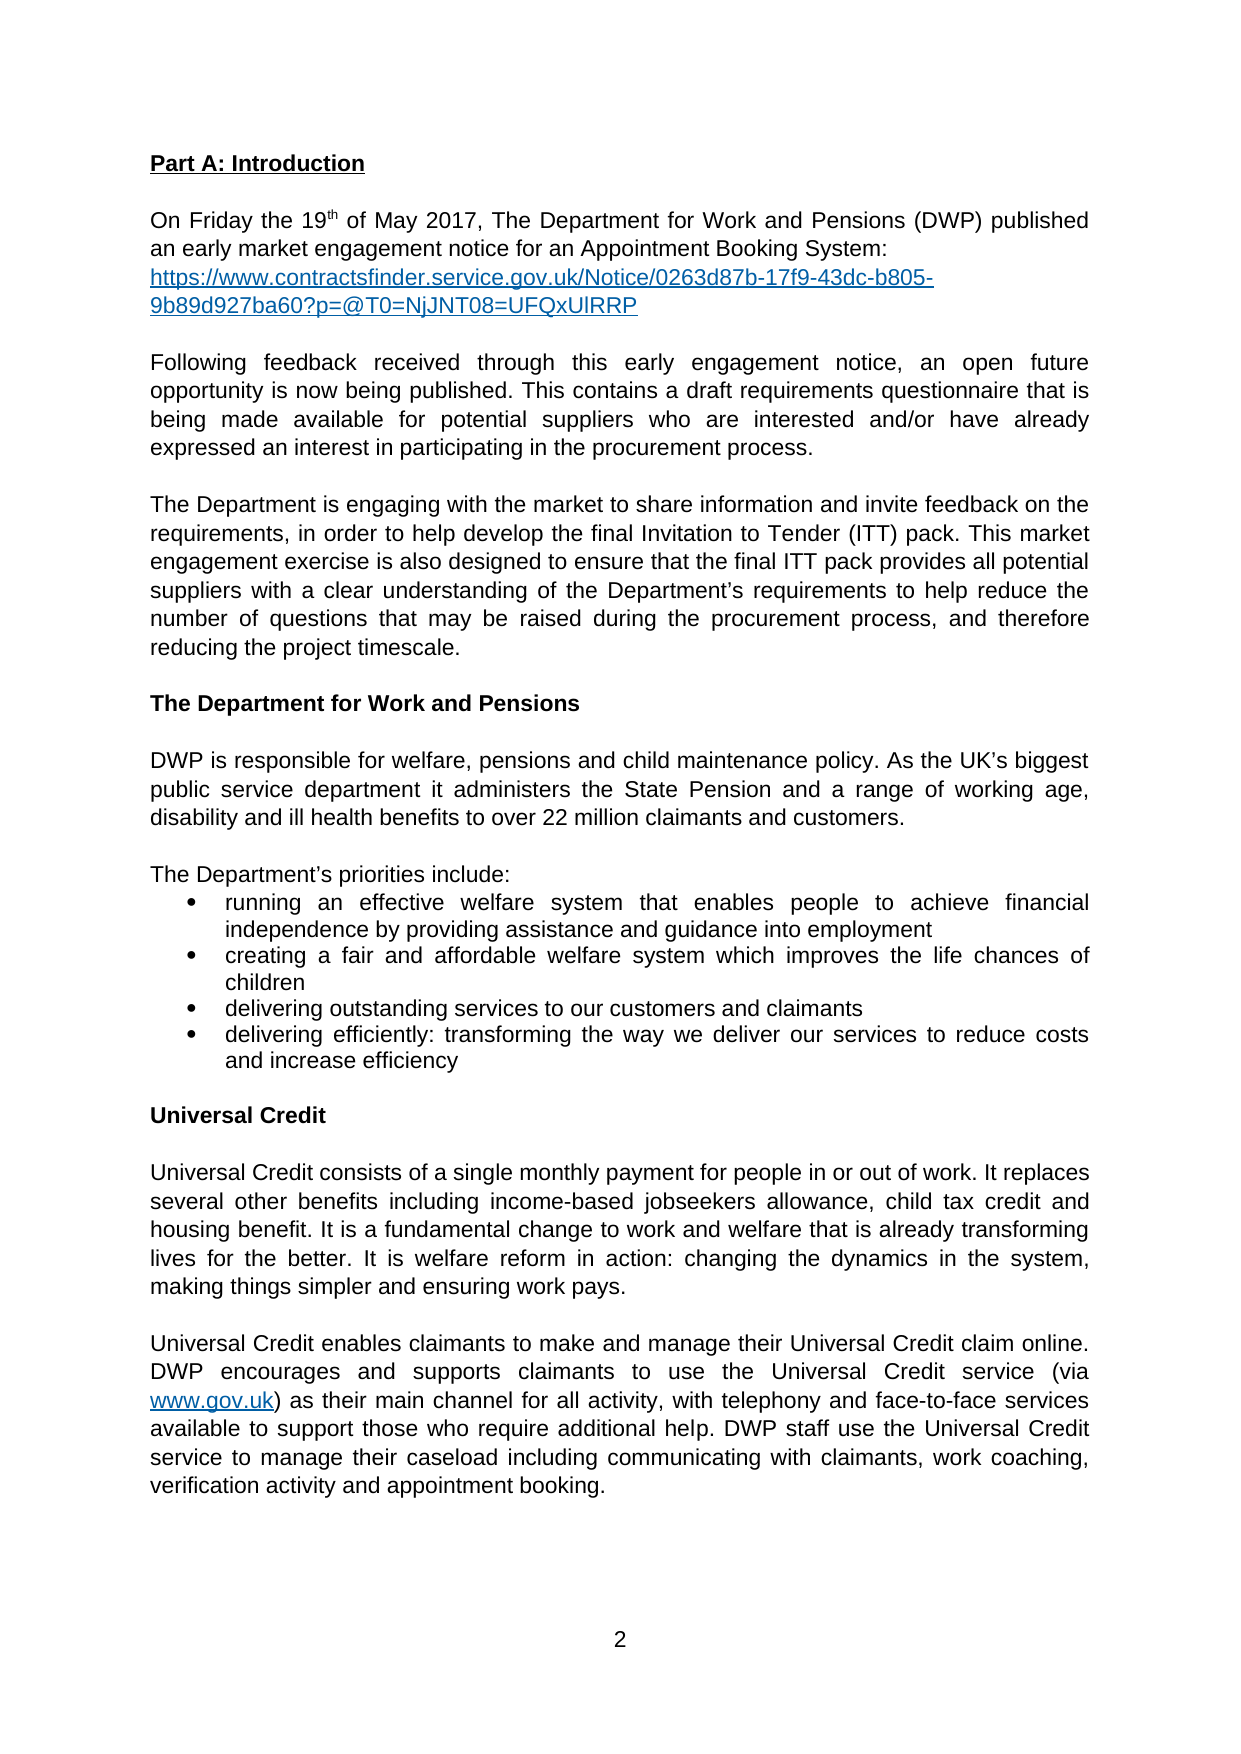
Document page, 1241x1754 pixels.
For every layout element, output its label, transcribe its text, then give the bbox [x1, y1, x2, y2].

list running an effective welfare system that enables people to achieve financial independence by providing assistance and guidance into employment [187, 889, 1090, 942]
text Universal Credit [150, 1102, 1090, 1129]
text DWP is responsible for welfare, pensions and child maintenance policy. As the UK’s biggest public service department it administers the State Pension and a range of working age, disability and ill health benefits to over 22 million claimants and customers. [150, 747, 1090, 830]
text The Department’s priorities include: [150, 861, 1090, 887]
text Following feedback received through this early engagement notice, an open future opportunity is now being published. This contains a draft requirements questionnaire that is being made available for potential suppliers who are interested and/or have already expressed an interest in participating in the procurement process. [150, 349, 1090, 461]
text Part A: Introduction [150, 150, 1090, 176]
text The Department for Work and Pensions [150, 690, 1090, 717]
list creating a fair and affordable welfare system which improves the life chances of children [187, 942, 1090, 995]
list delivering outstanding services to our customers and claimants [187, 995, 1090, 1021]
text On Friday the 19th of May 2017, The Department for Work and Pensions (DWP) published an early market engagement notice for an Appointment Booking System: [150, 207, 1090, 262]
list delivering efficiently: transforming the way we deliver our services to reduce costs and increase efficiency [187, 1021, 1090, 1074]
text The Department is engaging with the market to share information and invite feedback on the requirements, in order to help develop the final Invitation to Tender (ITT) pack. This market engagement exercise is also designed to ensure that the final ITT pack provides all potential suppliers with a clear understanding of the Department’s requirements to help reduce the number of questions that may be raised during the procurement process, and therefore reducing the project timescale. [150, 491, 1090, 660]
text Universal Credit consists of a single monthly payment for people in or out of work. It replaces several other benefits including income-based jobseekers allowance, child tax credit and housing benefit. It is a fundamental change to work and welfare that is already transforming lives for the better. It is welfare reform in action: changing the dynamics in the system, making things simpler and ensuring work pays. [150, 1159, 1090, 1299]
text Universal Credit enables claimants to make and manage their Universal Credit claim online. DWP encourages and supports claimants to use the Universal Credit service (via www.gov.uk) as their main channel for all activity, with telephony and face-to-face services available to support those who require additional help. DWP staff use the Universal Credit service to manage their caseload including communicating with claimants, work coaching, verification activity and appointment booking. [150, 1330, 1090, 1498]
text https://www.contractsfinder.service.gov.uk/Notice/0263d87b-17f9-43dc-b805-9b89d927ba60?p=@T0=NjJNT08=UFQxUlRRP [150, 264, 1090, 318]
